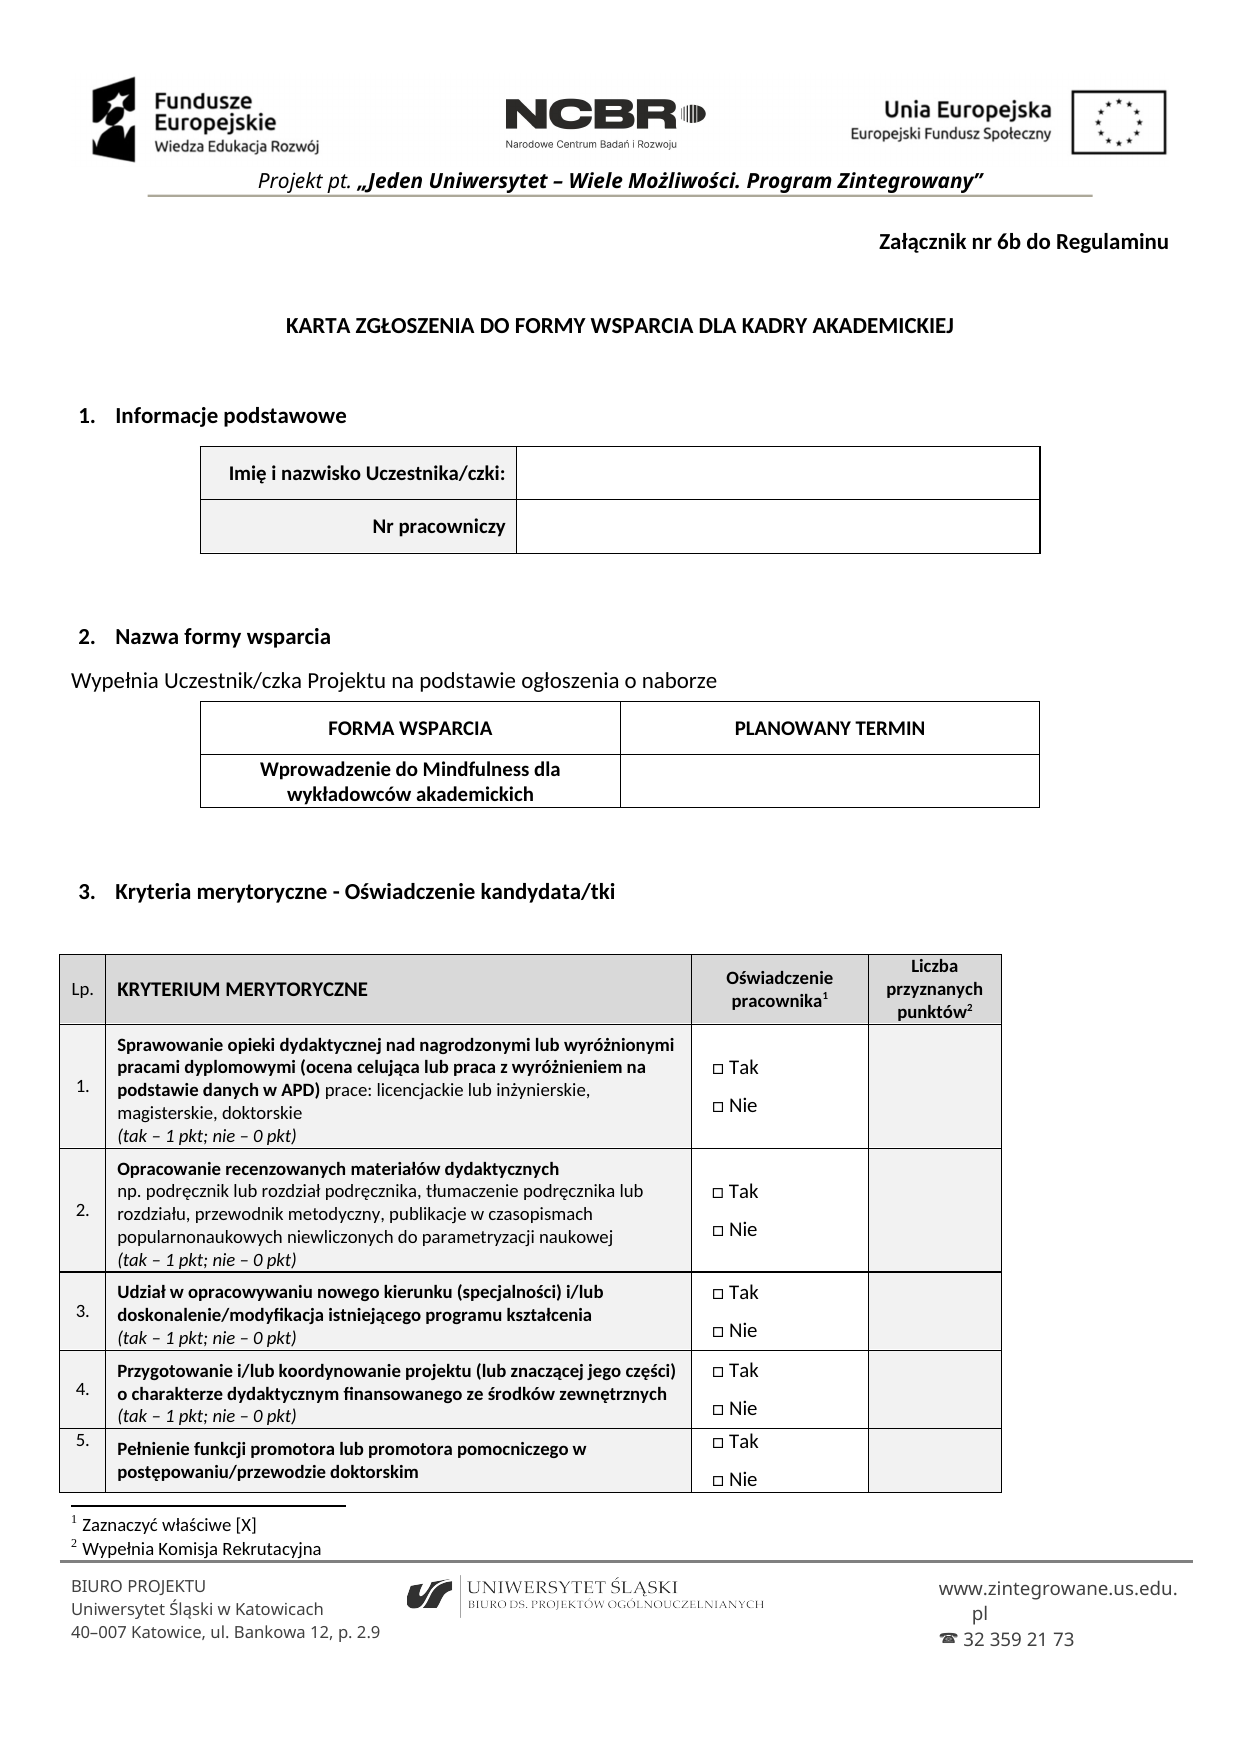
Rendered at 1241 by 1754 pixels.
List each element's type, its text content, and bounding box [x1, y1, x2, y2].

list Informacje podstawowe [78, 401, 1169, 429]
table_cell □ Tak □ Nie [692, 1273, 868, 1349]
table_cell Nr pracowniczy [201, 500, 516, 552]
table_cell □ Tak □ Nie [692, 1025, 868, 1147]
table_cell [869, 1273, 1001, 1349]
table_header FORMA WSPARCIA [201, 702, 620, 754]
table_cell □ Tak □ Nie [692, 1351, 868, 1428]
table_cell □ Tak □ Nie [692, 1429, 868, 1492]
table_cell □ Tak □ Nie [692, 1149, 868, 1271]
table_header Imię i nazwisko Uczestnika/czki: [201, 447, 516, 499]
table_header KRYTERIUM MERYTORYCZNE [106, 955, 691, 1023]
list Nazwa formy wsparcia [78, 622, 1169, 650]
table_cell [517, 500, 1039, 552]
table_cell Pełnienie funkcji promotora lub promotora pomocniczego w postępowaniu/przewodzie doktorskim (tak – 1 pkt; nie – 0 pkt) [106, 1429, 691, 1492]
picture [70, 73, 1170, 167]
text Załącznik nr 6b do Regulaminu [71, 227, 1169, 255]
table_header Oświadczenie pracownika [692, 955, 868, 1023]
table_cell Przygotowanie i/lub koordynowanie projektu (lub znaczącej jego części) o charakterze dydaktycznym finansowanego ze środków zewnętrznych (tak – 1 pkt; nie – 0 pkt) [106, 1351, 691, 1428]
table_header [517, 447, 1039, 499]
table_header Lp. [60, 955, 105, 1023]
table_cell 3. [60, 1273, 105, 1349]
text KARTA ZGŁOSZENIA DO FORMY WSPARCIA DLA KADRY AKADEMICKIEJ [71, 311, 1169, 339]
table_cell 4. [60, 1351, 105, 1428]
table_cell 2. [60, 1149, 105, 1271]
table_cell Udział w opracowywaniu nowego kierunku (specjalności) i/lub doskonalenie/modyfikacja istniejącego programu kształcenia (tak – 1 pkt; nie – 0 pkt) [106, 1273, 691, 1349]
table_cell Sprawowanie opieki dydaktycznej nad nagrodzonymi lub wyróżnionymi pracami dyplomowymi (ocena celująca lub praca z wyróżnieniem na podstawie danych w APD) prace: licencjackie lub inżynierskie, magisterskie, doktorskie (tak – 1 pkt; nie – 0 pkt) [106, 1025, 691, 1147]
table_cell Opracowanie recenzowanych materiałów dydaktycznych np. podręcznik lub rozdział podręcznika, tłumaczenie podręcznika lub rozdziału, przewodnik metodyczny, publikacje w czasopismach popularnonaukowych niewliczonych do parametryzacji naukowej (tak – 1 pkt; nie – 0 pkt) [106, 1149, 691, 1271]
table_cell [621, 755, 1039, 807]
list Kryteria merytoryczne - Oświadczenie kandydata/tki [78, 877, 1169, 905]
table_cell [869, 1149, 1001, 1271]
table_cell 5. [60, 1429, 105, 1492]
text Wypełnia Uczestnik/czka Projektu na podstawie ogłoszenia o naborze [71, 667, 1169, 695]
table_cell Wprowadzenie do Mindfulness dla wykładowców akademickich [201, 755, 620, 807]
table_cell [869, 1351, 1001, 1428]
table_cell [869, 1429, 1001, 1492]
table_cell 1. [60, 1025, 105, 1147]
table_header Liczba przyznanych punktów [869, 955, 1001, 1023]
table_header PLANOWANY TERMIN [621, 702, 1039, 754]
table_cell [869, 1025, 1001, 1147]
